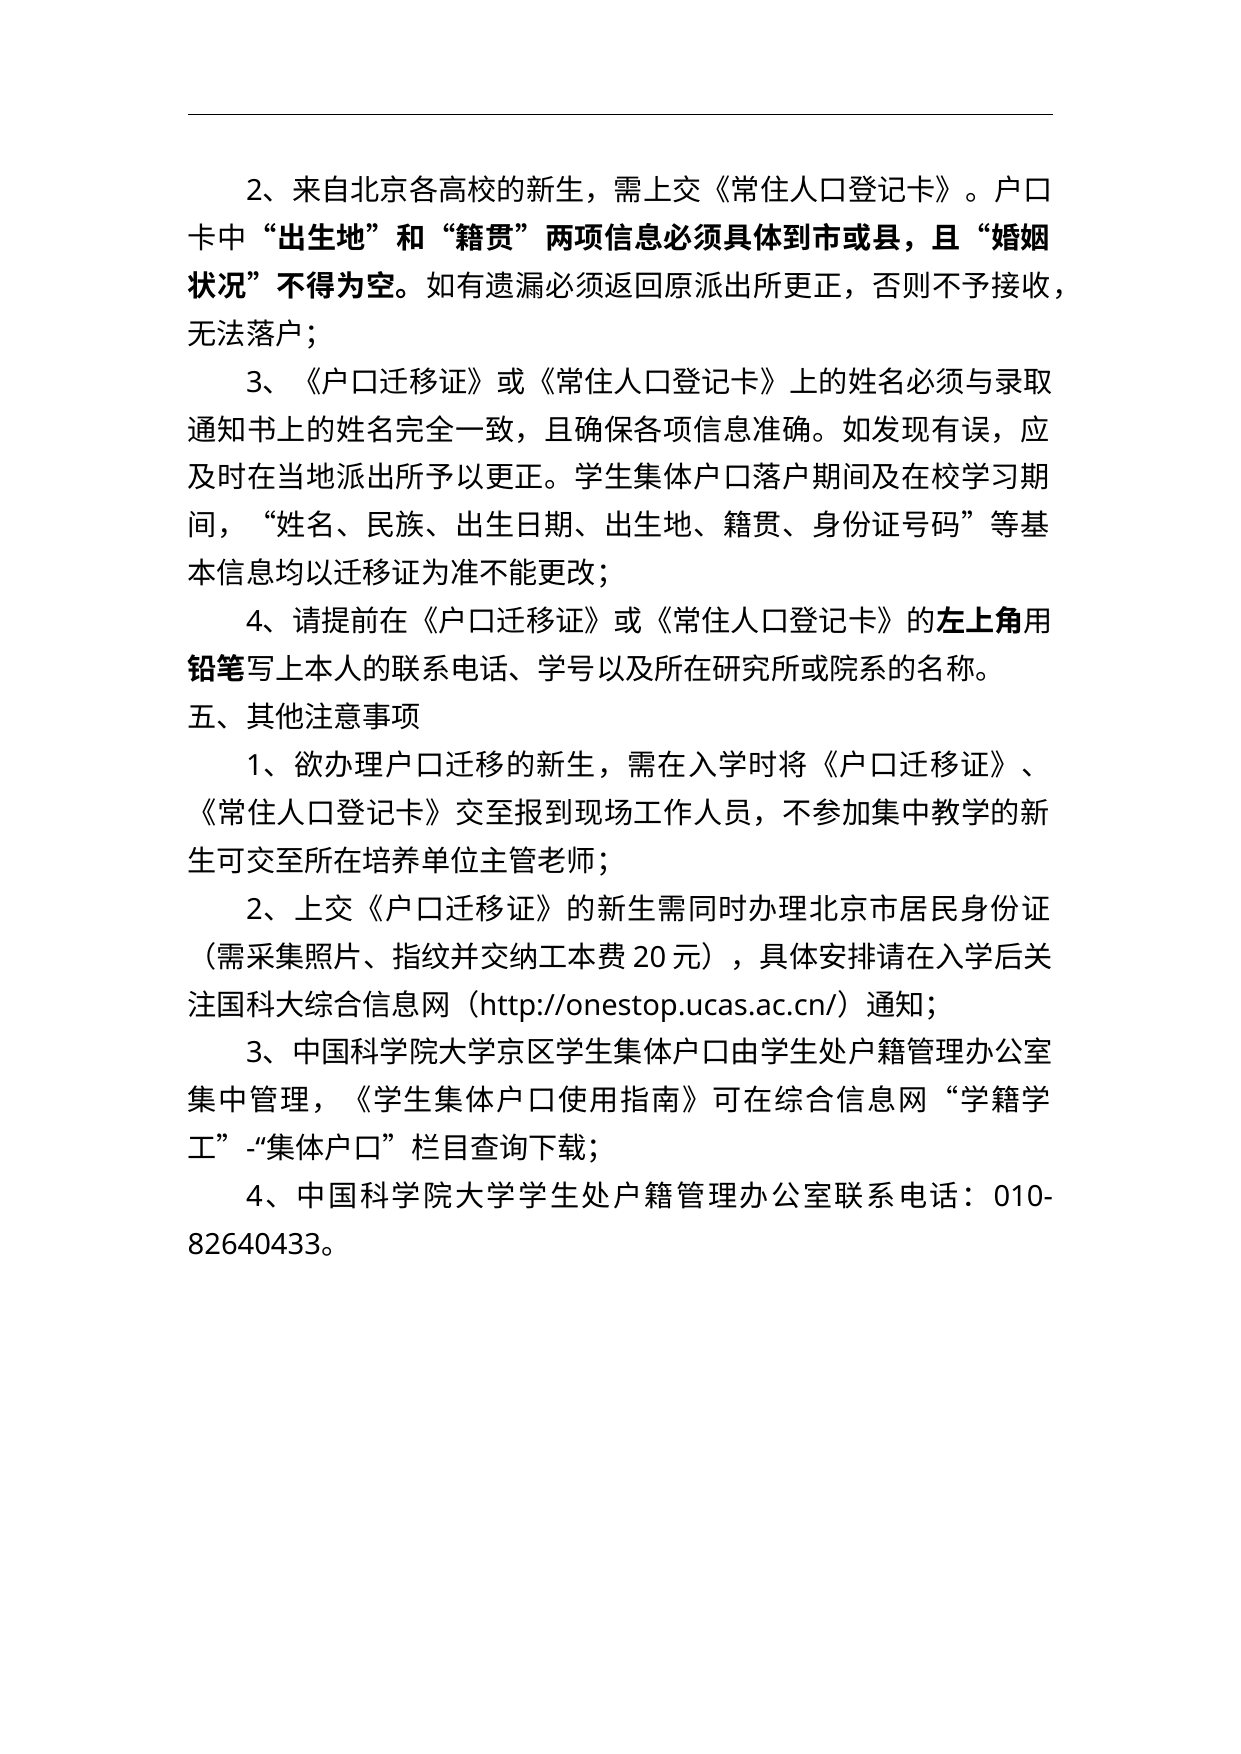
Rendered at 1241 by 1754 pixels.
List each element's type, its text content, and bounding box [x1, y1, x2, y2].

text 五、其他注意事项 [187, 689, 1053, 737]
text 1、欲办理户口迁移的新生，需在入学时将《户口迁移证》、《常住人口登记卡》交至报到现场工作人员，不参加集中教学的新生可交至所在培养单位主管老师； [187, 737, 1053, 881]
text 4、中国科学院大学学生处户籍管理办公室联系电话：010-82640433。 [187, 1168, 1053, 1264]
text 2、上交《户口迁移证》的新生需同时办理北京市居民身份证（需采集照片、指纹并交纳工本费20元），具体安排请在入学后关注国科大综合信息网（http://onestop.ucas.ac.cn/）通知； [187, 881, 1053, 1024]
text 4、请提前在《户口迁移证》或《常住人口登记卡》的左上角用铅笔写上本人的联系电话、学号以及所在研究所或院系的名称。 [187, 593, 1053, 689]
text 3、中国科学院大学京区学生集体户口由学生处户籍管理办公室集中管理，《学生集体户口使用指南》可在综合信息网“学籍学工”-“集体户口”栏目查询下载； [187, 1024, 1053, 1168]
text 2、来自北京各高校的新生，需上交《常住人口登记卡》。户口卡中“出生地”和“籍贯”两项信息必须具体到市或县，且“婚姻状况”不得为空。如有遗漏必须返回原派出所更正，否则不予接收，无法落户； [187, 162, 1053, 354]
text 3、《户口迁移证》或《常住人口登记卡》上的姓名必须与录取通知书上的姓名完全一致，且确保各项信息准确。如发现有误，应及时在当地派出所予以更正。学生集体户口落户期间及在校学习期间，“姓名、民族、出生日期、出生地、籍贯、身份证号码”等基本信息均以迁移证为准不能更改； [187, 354, 1053, 593]
